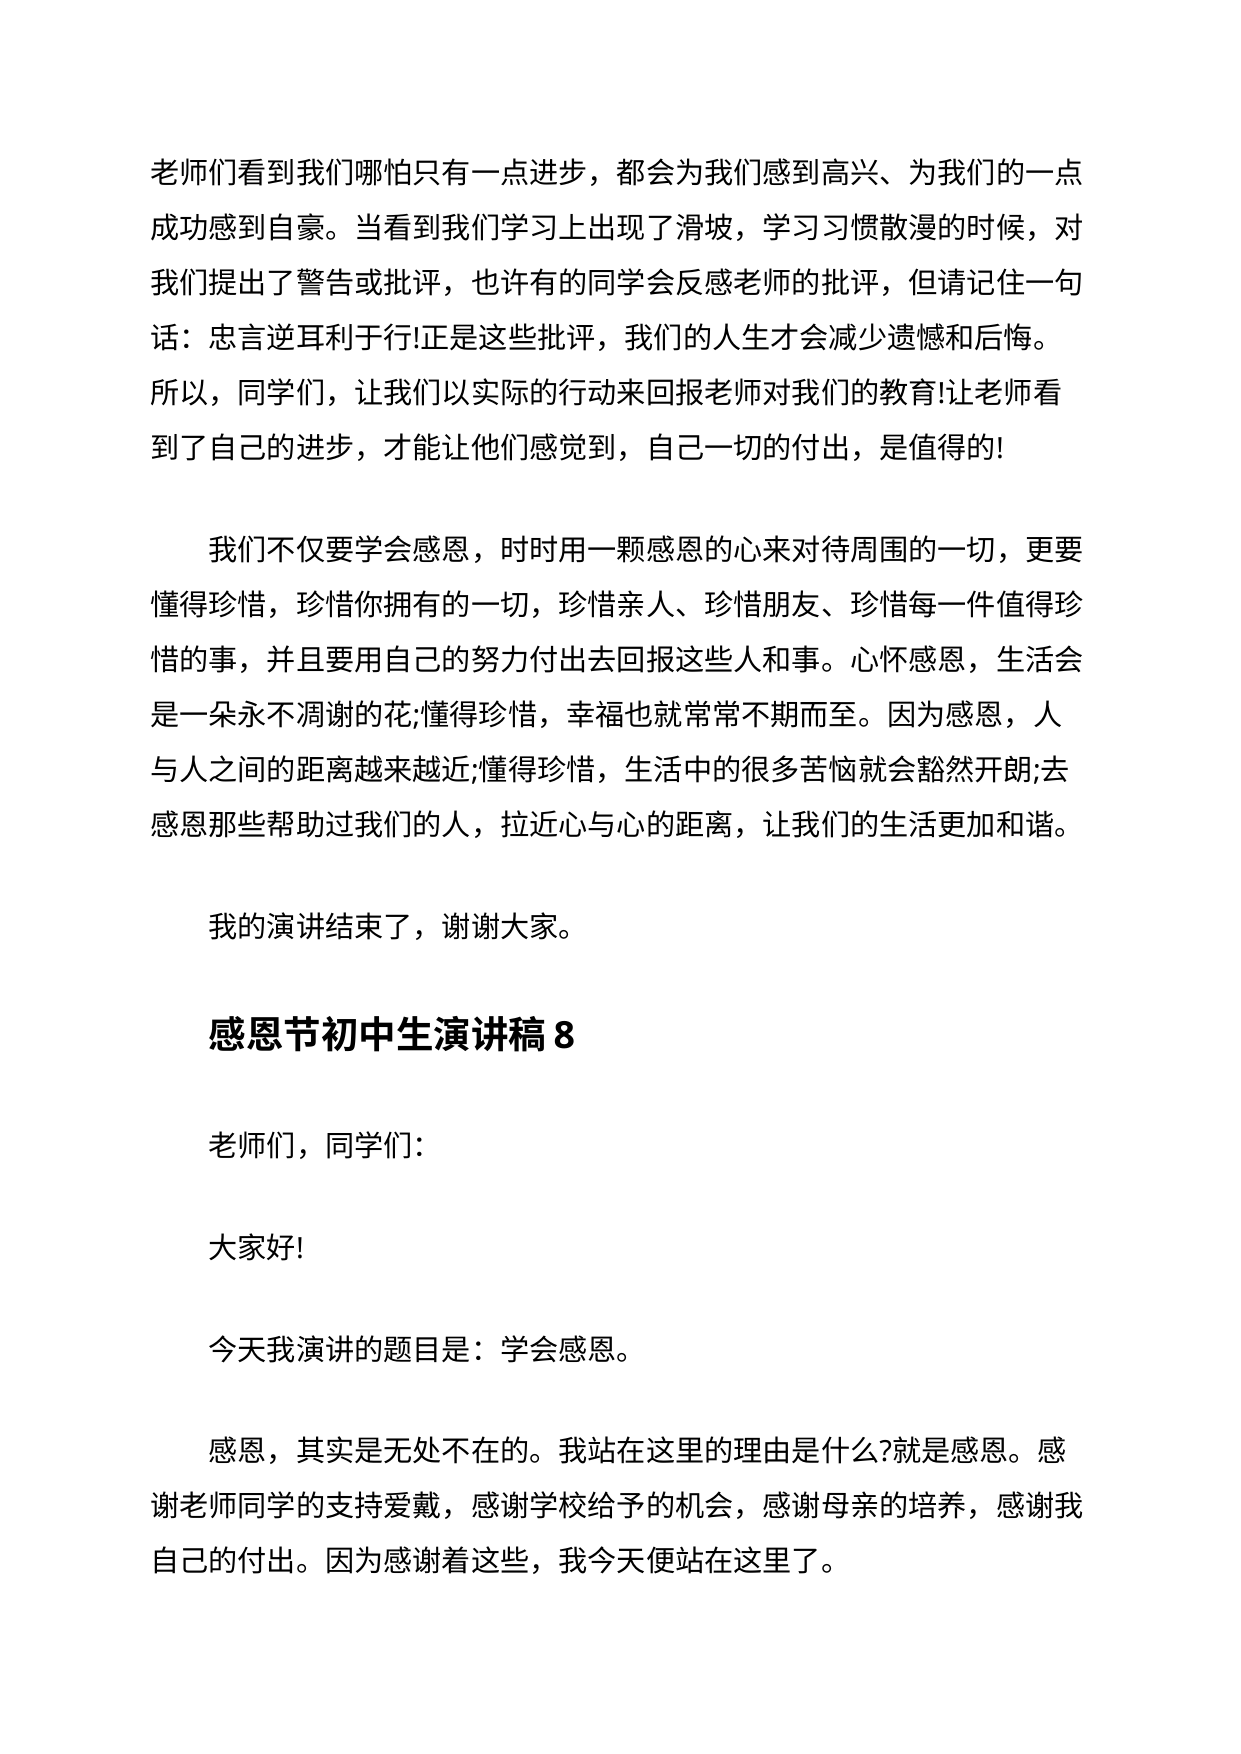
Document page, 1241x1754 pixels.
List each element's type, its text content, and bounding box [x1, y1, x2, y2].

text 大家好! [150, 1224, 1090, 1267]
text 感恩，其实是无处不在的。我站在这里的理由是什么?就是感恩。感谢老师同学的支持爱戴，感谢学校给予的机会，感谢母亲的培养，感谢我自己的付出。因为感谢着这些，我今天便站在这里了。 [150, 1428, 1090, 1580]
text 今天我演讲的题目是：学会感恩。 [150, 1326, 1090, 1368]
text 我的演讲结束了，谢谢大家。 [150, 903, 1090, 945]
text 老师们，同学们： [150, 1122, 1090, 1165]
text 我们不仅要学会感恩，时时用一颗感恩的心来对待周围的一切，更要懂得珍惜，珍惜你拥有的一切，珍惜亲人、珍惜朋友、珍惜每一件值得珍惜的事，并且要用自己的努力付出去回报这些人和事。心怀感恩，生活会是一朵永不凋谢的花;懂得珍惜，幸福也就常常不期而至。因为感恩，人与人之间的距离越来越近;懂得珍惜，生活中的很多苦恼就会豁然开朗;去感恩那些帮助过我们的人，拉近心与心的距离，让我们的生活更加和谐。 [150, 527, 1090, 844]
text 感恩节初中生演讲稿8 [150, 1005, 1090, 1059]
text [150, 150, 1090, 467]
